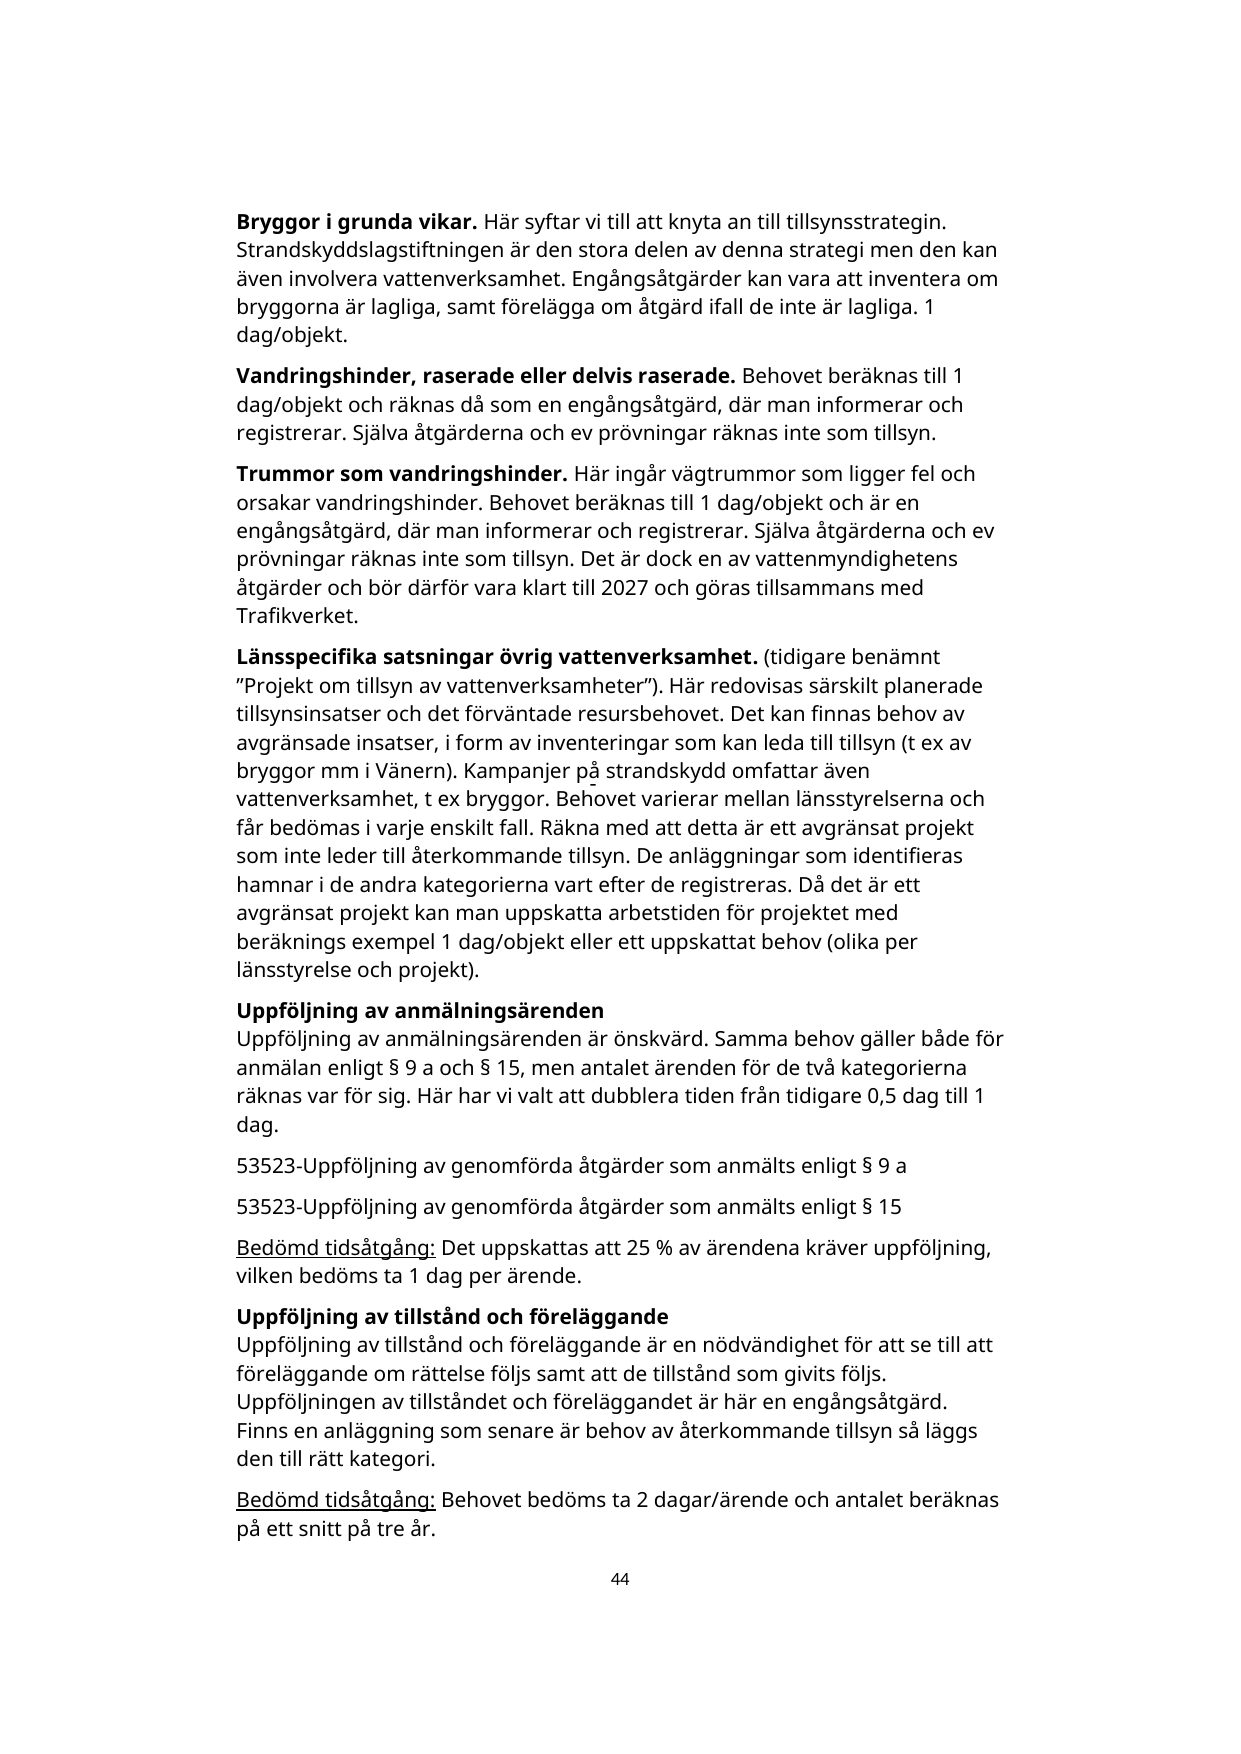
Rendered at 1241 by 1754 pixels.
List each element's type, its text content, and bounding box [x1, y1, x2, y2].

text Bedömd tidsåtgång: Behovet bedöms ta 2 dagar/ärende och antalet beräknas på ett snitt på tre år. [236, 1485, 1004, 1542]
subtitle Uppföljning av anmälningsärenden [236, 996, 1004, 1024]
text Bryggor i grunda vikar. Här syftar vi till att knyta an till tillsynsstrategin. Strandskyddslagstiftningen är den stora delen av denna strategi men den kan även involvera vattenverksamhet. Engångsåtgärder kan vara att inventera om bryggorna är lagliga, samt förelägga om åtgärd ifall de inte är lagliga. 1 dag/objekt. [236, 207, 1004, 349]
text Bedömd tidsåtgång: Det uppskattas att 25 % av ärendena kräver uppföljning, vilken bedöms ta 1 dag per ärende. [236, 1233, 1004, 1289]
text Uppföljning av anmälningsärenden är önskvärd. Samma behov gäller både för anmälan enligt § 9 a och § 15, men antalet ärenden för de två kategorierna räknas var för sig. Här har vi valt att dubblera tiden från tidigare 0,5 dag till 1 dag. [236, 1024, 1004, 1138]
text 53523-Uppföljning av genomförda åtgärder som anmälts enligt § 15 [236, 1192, 1004, 1220]
text Vandringshinder, raserade eller delvis raserade. Behovet beräknas till 1 dag/objekt och räknas då som en engångsåtgärd, där man informerar och registrerar. Själva åtgärderna och ev prövningar räknas inte som tillsyn. [236, 361, 1004, 447]
text 53523-Uppföljning av genomförda åtgärder som anmälts enligt § 9 a [236, 1151, 1004, 1179]
text Uppföljning av tillstånd och föreläggande är en nödvändighet för att se till att föreläggande om rättelse följs samt att de tillstånd som givits följs. Uppföljningen av tillståndet och föreläggandet är här en engångsåtgärd. Finns en anläggning som senare är behov av återkommande tillsyn så läggs den till rätt kategori. [236, 1331, 1004, 1473]
text Länsspecifika satsningar övrig vattenverksamhet. (tidigare benämnt ”Projekt om tillsyn av vattenverksamheter”). Här redovisas särskilt planerade tillsynsinsatser och det förväntade resursbehovet. Det kan finnas behov av avgränsade insatser, i form av inventeringar som kan leda till tillsyn (t ex av bryggor mm i Vänern). Kampanjer på strandskydd omfattar även vattenverksamhet, t ex bryggor. Behovet varierar mellan länsstyrelserna och får bedömas i varje enskilt fall. Räkna med att detta är ett avgränsat projekt som inte leder till återkommande tillsyn. De anläggningar som identifieras hamnar i de andra kategorierna vart efter de registreras. Då det är ett avgränsat projekt kan man uppskatta arbetstiden för projektet med beräknings exempel 1 dag/objekt eller ett uppskattat behov (olika per länsstyrelse och projekt). [236, 642, 1004, 984]
text Trummor som vandringshinder. Här ingår vägtrummor som ligger fel och orsakar vandringshinder. Behovet beräknas till 1 dag/objekt och är en engångsåtgärd, där man informerar och registrerar. Själva åtgärderna och ev prövningar räknas inte som tillsyn. Det är dock en av vattenmyndighetens åtgärder och bör därför vara klart till 2027 och göras tillsammans med Trafikverket. [236, 459, 1004, 630]
subtitle Uppföljning av tillstånd och föreläggande [236, 1302, 1004, 1331]
